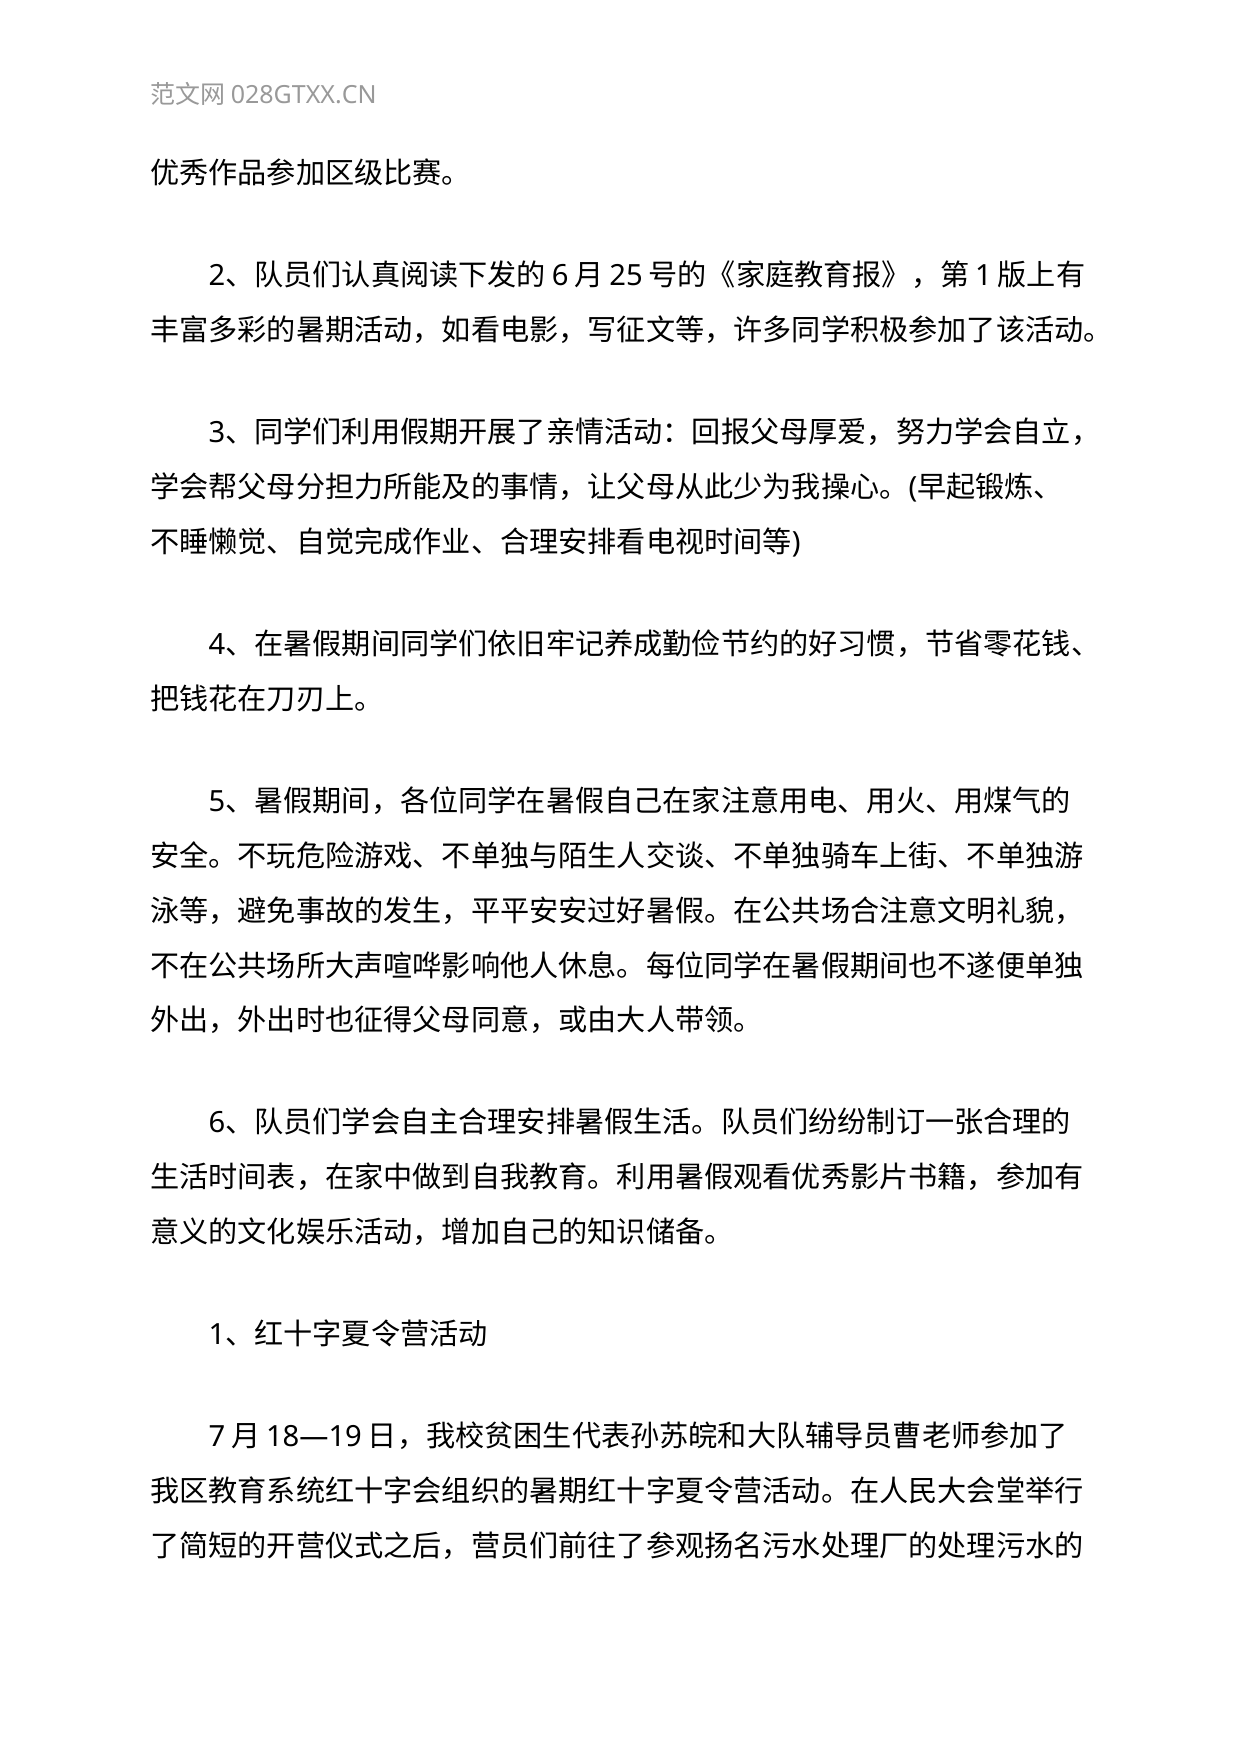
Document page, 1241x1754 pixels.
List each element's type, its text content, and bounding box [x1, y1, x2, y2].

text 5、暑假期间，各位同学在暑假自己在家注意用电、用火、用煤气的安全。不玩危险游戏、不单独与陌生人交谈、不单独骑车上街、不单独游泳等，避免事故的发生，平平安安过好暑假。在公共场合注意文明礼貌，不在公共场所大声喧哗影响他人休息。每位同学在暑假期间也不遂便单独外出，外出时也征得父母同意，或由大人带领。 [150, 777, 1090, 1039]
text 1、红十字夏令营活动 [150, 1310, 1090, 1353]
text 4、在暑假期间同学们依旧牢记养成勤俭节约的好习惯，节省零花钱、把钱花在刀刃上。 [150, 621, 1090, 718]
text 6、队员们学会自主合理安排暑假生活。队员们纷纷制订一张合理的生活时间表，在家中做到自我教育。利用暑假观看优秀影片书籍，参加有意义的文化娱乐活动，增加自己的知识储备。 [150, 1099, 1090, 1251]
text 2、队员们认真阅读下发的6月25号的《家庭教育报》，第1版上有丰富多彩的暑期活动，如看电影，写征文等，许多同学积极参加了该活动。 [150, 252, 1090, 349]
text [150, 150, 1090, 192]
text 3、同学们利用假期开展了亲情活动：回报父母厚爱，努力学会自立，学会帮父母分担力所能及的事情，让父母从此少为我操心。(早起锻炼、不睡懒觉、自觉完成作业、合理安排看电视时间等) [150, 408, 1090, 561]
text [150, 1412, 1090, 1564]
